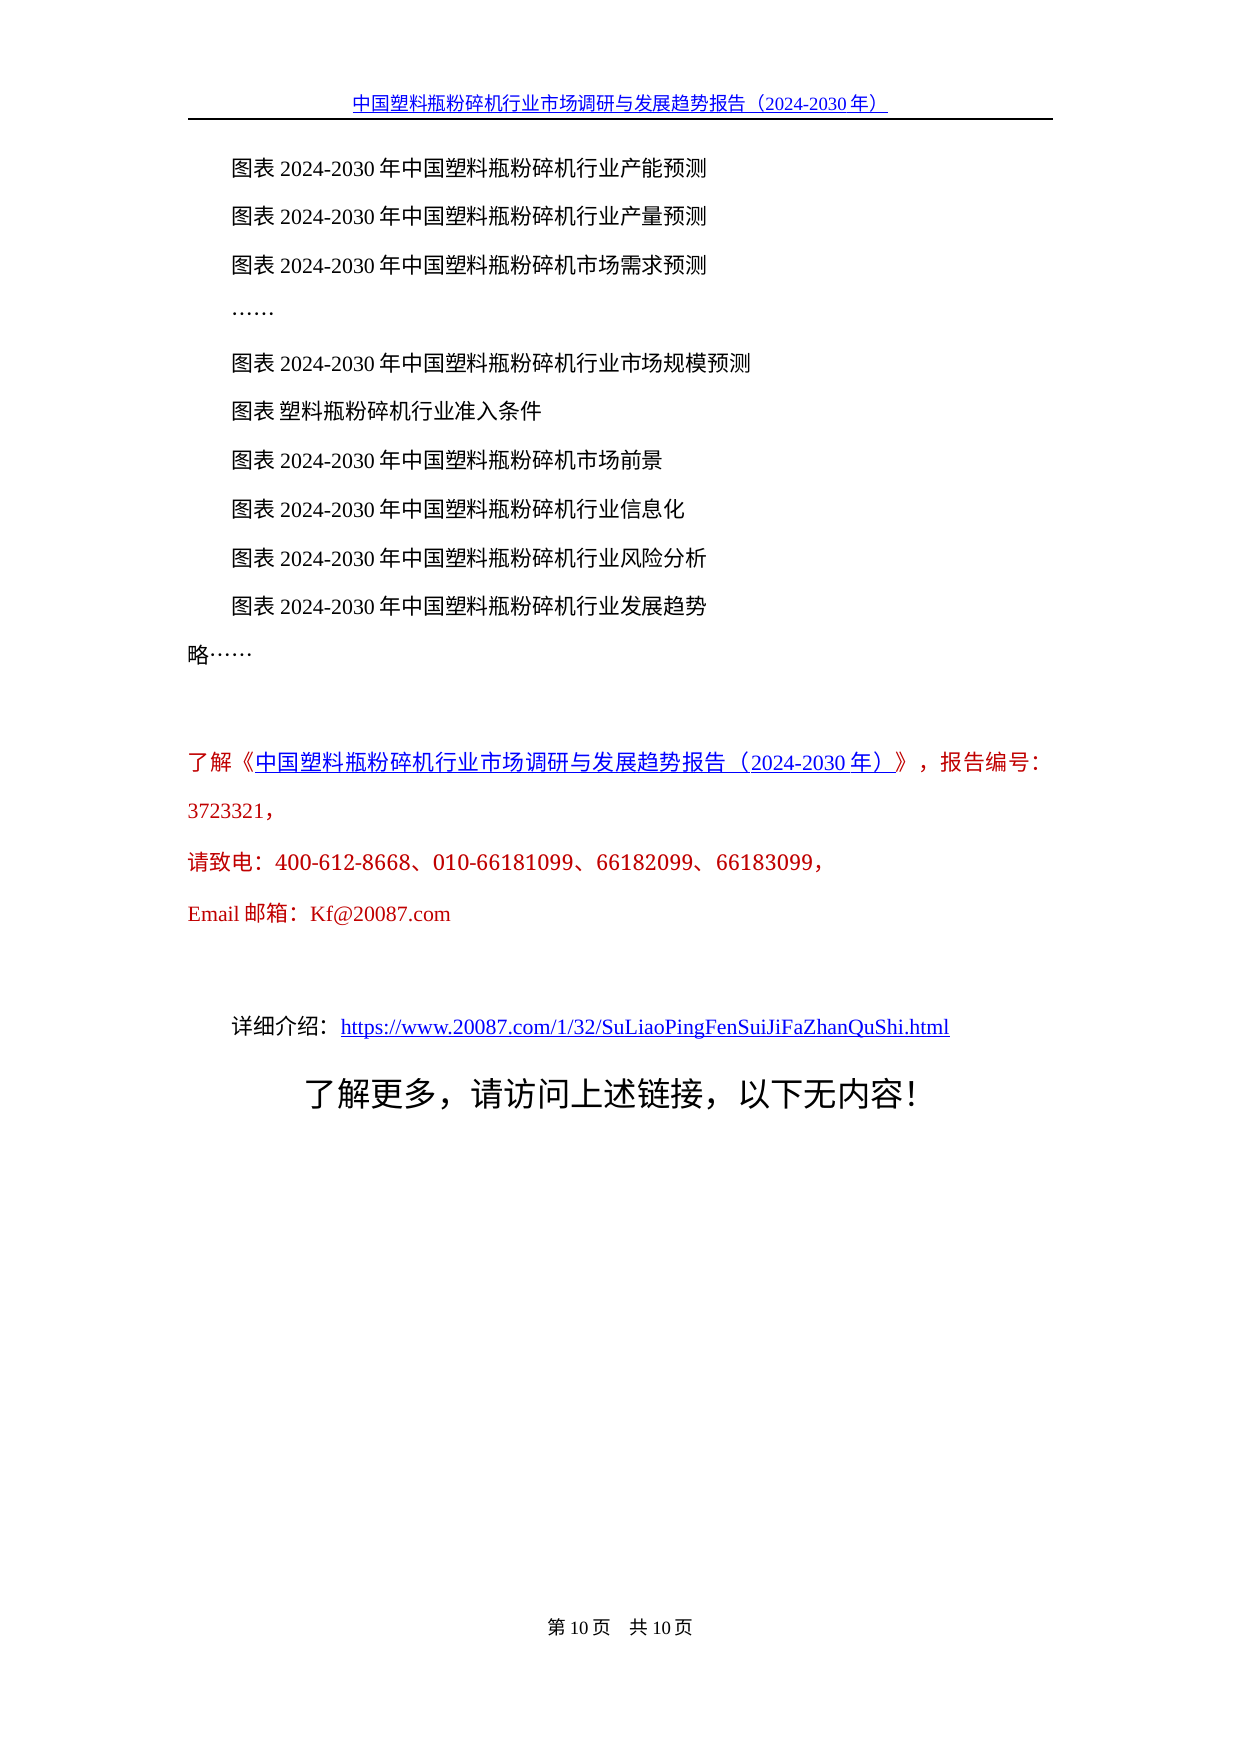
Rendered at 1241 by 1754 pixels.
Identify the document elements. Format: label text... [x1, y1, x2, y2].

title 了解更多，请访问上述链接，以下无内容！ [187, 1059, 1053, 1124]
text 详细介绍：https://www.20087.com/1/32/SuLiaoPingFenSuiJiFaZhanQuShi.html [187, 1009, 1053, 1041]
text Email邮箱：Kf@20087.com [187, 896, 1053, 928]
text 请致电：400-612-8668、010-66181099、66182099、66183099， [187, 844, 1053, 877]
text 了解《中国塑料瓶粉碎机行业市场调研与发展趋势报告（2024-2030年）》，报告编号：3723321， [187, 744, 1053, 825]
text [187, 150, 1053, 670]
